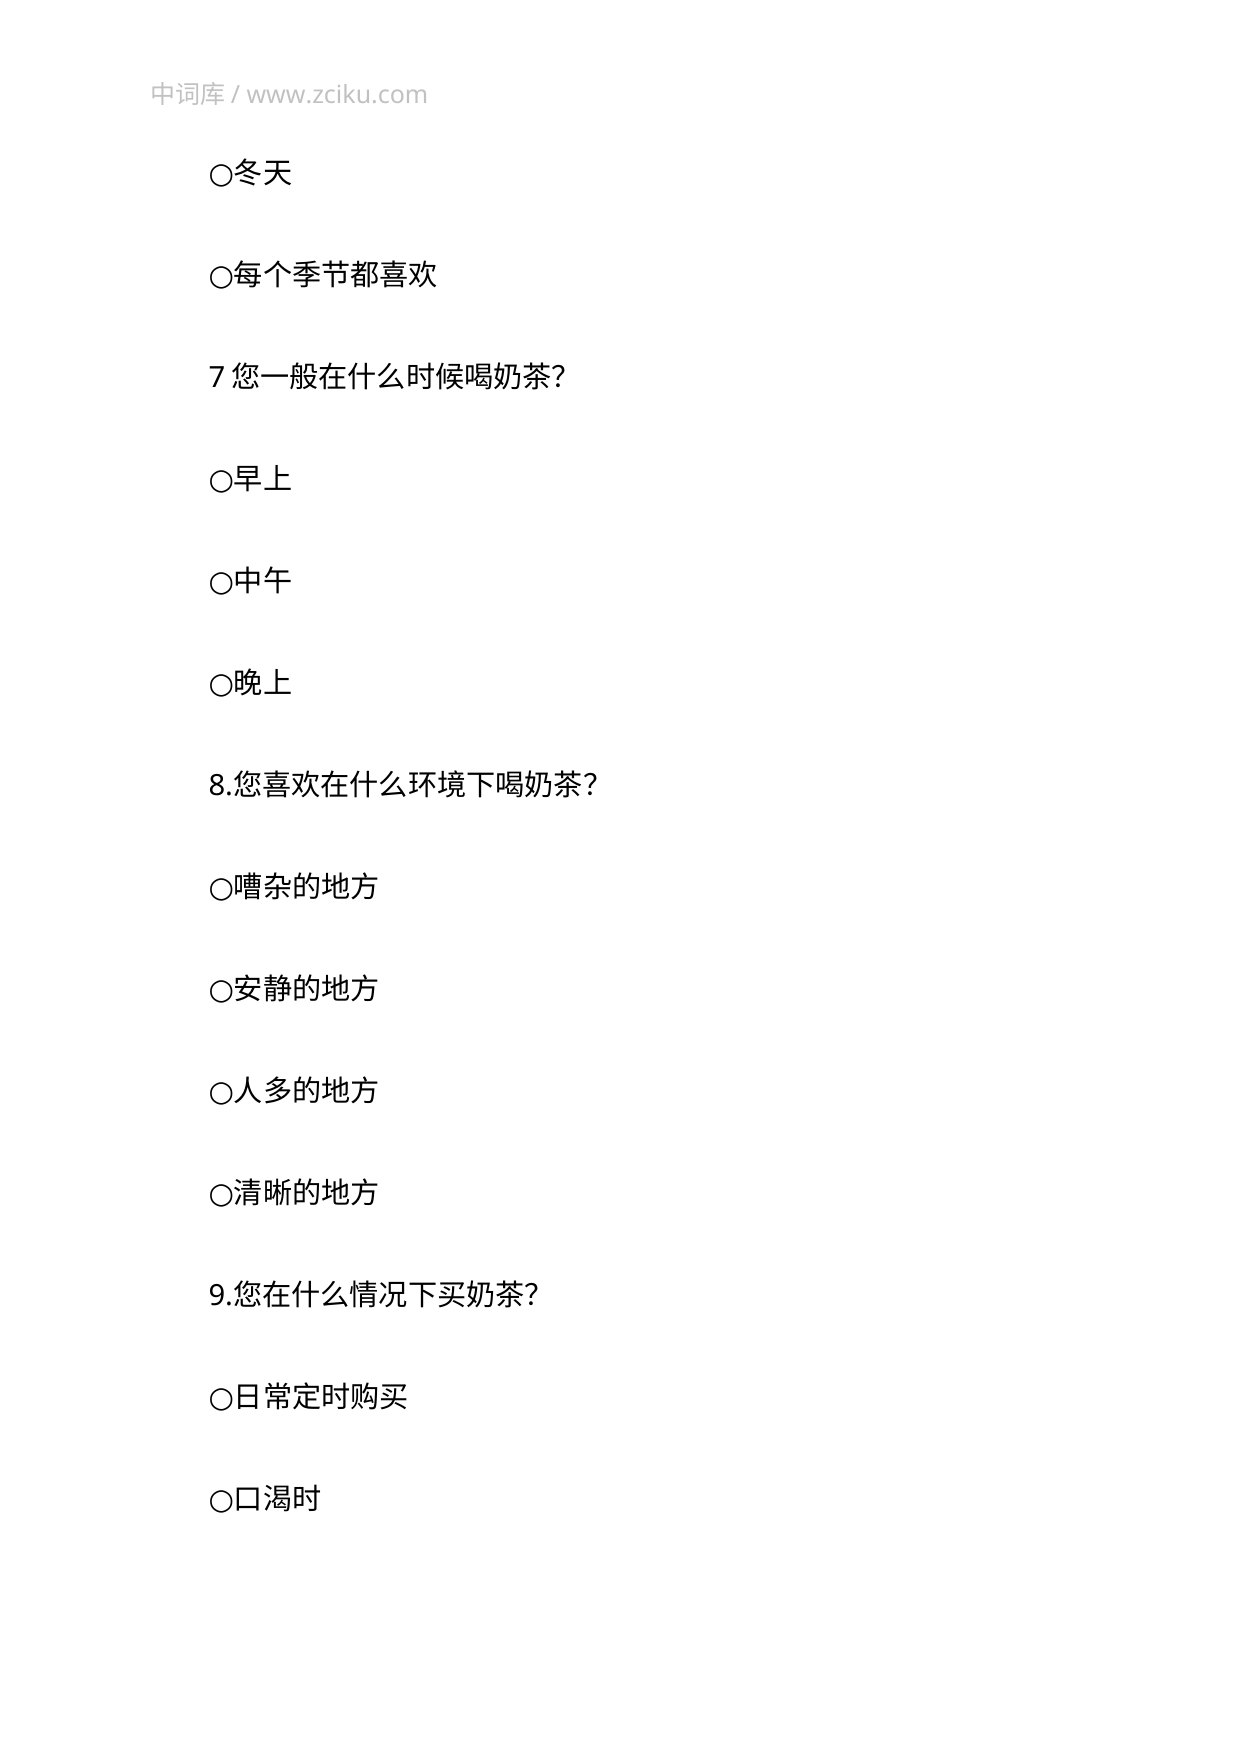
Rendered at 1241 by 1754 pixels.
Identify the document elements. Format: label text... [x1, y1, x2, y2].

text ○清晰的地方 [150, 1170, 1090, 1212]
text ○安静的地方 [150, 966, 1090, 1008]
text ○日常定时购买 [150, 1374, 1090, 1416]
text 8.您喜欢在什么环境下喝奶茶？ [150, 762, 1090, 804]
text 7您一般在什么时候喝奶茶？ [150, 354, 1090, 396]
text ○每个季节都喜欢 [150, 252, 1090, 294]
text ○早上 [150, 456, 1090, 498]
text 9.您在什么情况下买奶茶？ [150, 1272, 1090, 1314]
text ○人多的地方 [150, 1068, 1090, 1110]
text ○嘈杂的地方 [150, 864, 1090, 906]
text ○口渴时 [150, 1476, 1090, 1518]
text ○冬天 [150, 150, 1090, 192]
text ○晚上 [150, 660, 1090, 702]
text ○中午 [150, 558, 1090, 600]
